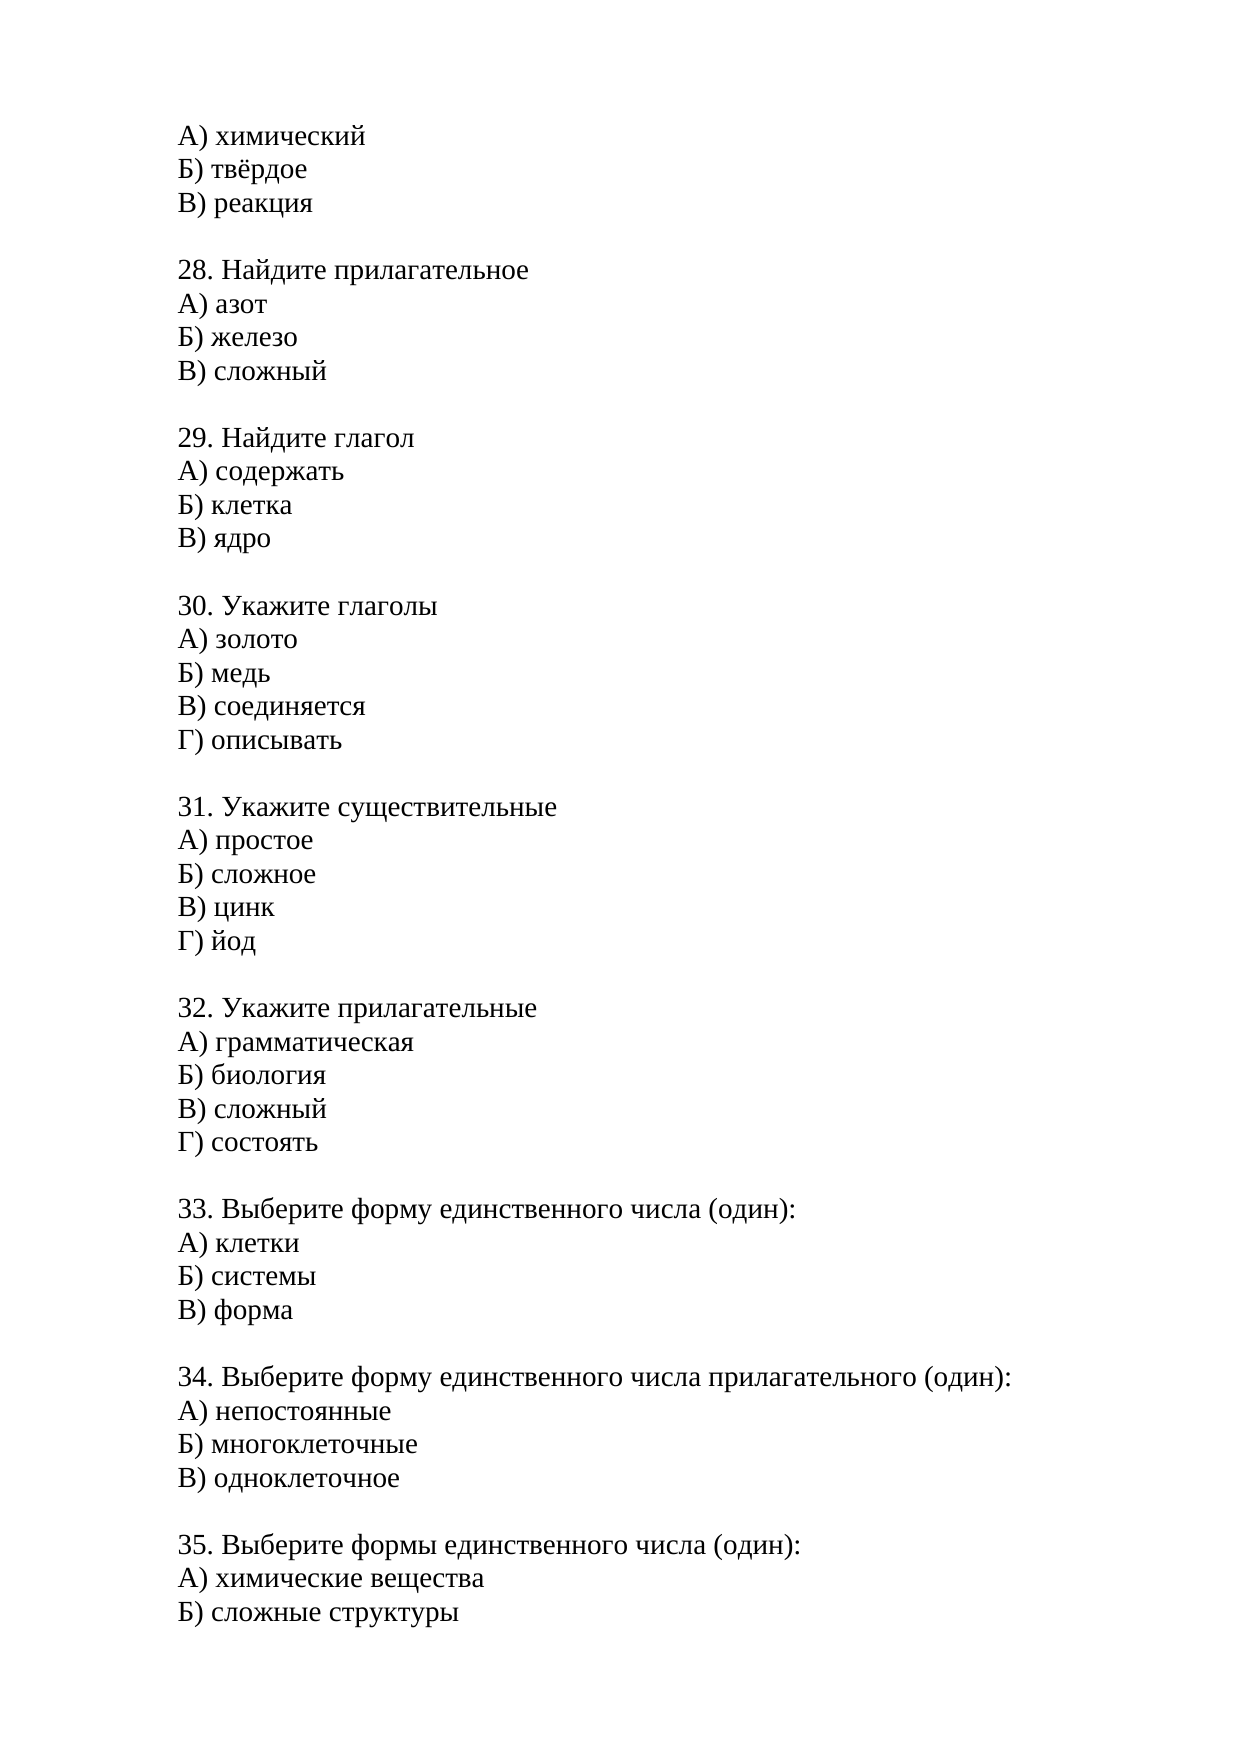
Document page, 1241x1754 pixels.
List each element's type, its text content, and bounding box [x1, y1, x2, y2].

text А) простое [177, 822, 1152, 856]
text Г) описывать [177, 722, 1152, 755]
text В) сложный [177, 353, 1152, 386]
text 34. Выберите форму единственного числа прилагательного (один): [177, 1359, 1152, 1393]
text 31. Укажите существительные [177, 789, 1152, 822]
text А) непостоянные [177, 1393, 1152, 1426]
text А) химический [177, 118, 1152, 152]
text В) форма [177, 1292, 1152, 1326]
text А) грамматическая [177, 1024, 1152, 1057]
text А) золото [177, 621, 1152, 655]
text Б) клетка [177, 487, 1152, 521]
text В) одноклеточное [177, 1460, 1152, 1493]
text А) содержать [177, 453, 1152, 487]
text В) соединяется [177, 688, 1152, 722]
text Б) твёрдое [177, 152, 1152, 185]
text 35. Выберите формы единственного числа (один): [177, 1527, 1152, 1560]
text Б) сложное [177, 856, 1152, 889]
text Б) многоклеточные [177, 1426, 1152, 1460]
text Б) системы [177, 1258, 1152, 1292]
text В) цинк [177, 889, 1152, 923]
text Г) йод [177, 923, 1152, 957]
text 30. Укажите глаголы [177, 588, 1152, 621]
text В) реакция [177, 185, 1152, 219]
text Б) биология [177, 1057, 1152, 1091]
text В) сложный [177, 1091, 1152, 1124]
text Б) железо [177, 319, 1152, 353]
text 32. Укажите прилагательные [177, 990, 1152, 1024]
text Б) медь [177, 655, 1152, 688]
text А) химические вещества [177, 1560, 1152, 1594]
text А) азот [177, 286, 1152, 319]
text В) ядро [177, 521, 1152, 554]
text 29. Найдите глагол [177, 420, 1152, 453]
text Г) состоять [177, 1124, 1152, 1158]
text Б) сложные структуры [177, 1594, 1152, 1627]
text А) клетки [177, 1225, 1152, 1258]
text 28. Найдите прилагательное [177, 252, 1152, 286]
text 33. Выберите форму единственного числа (один): [177, 1191, 1152, 1225]
